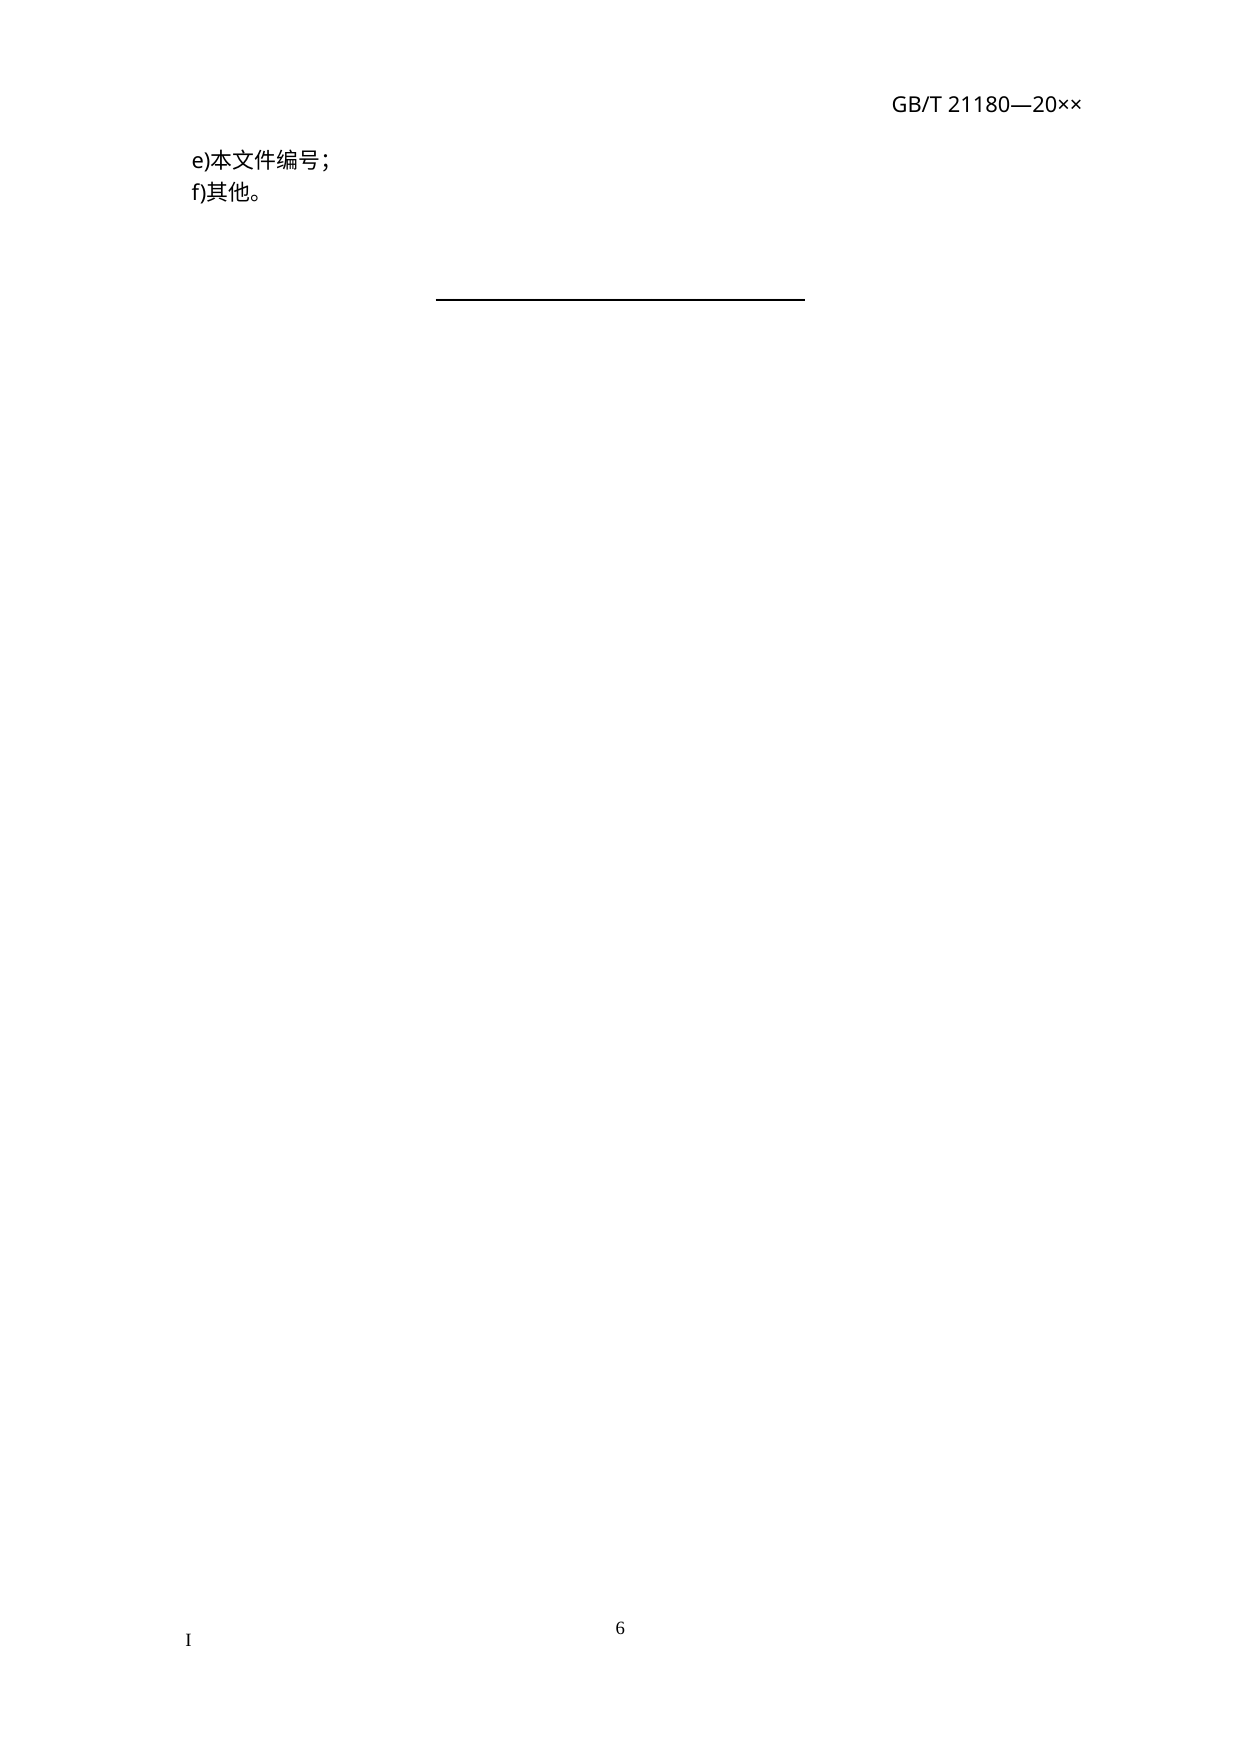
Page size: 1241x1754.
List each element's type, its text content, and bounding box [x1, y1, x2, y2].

text e)本文件编号； [148, 142, 1092, 175]
text f)其他。 [148, 175, 1092, 207]
text _________________________________________ [148, 272, 1092, 305]
